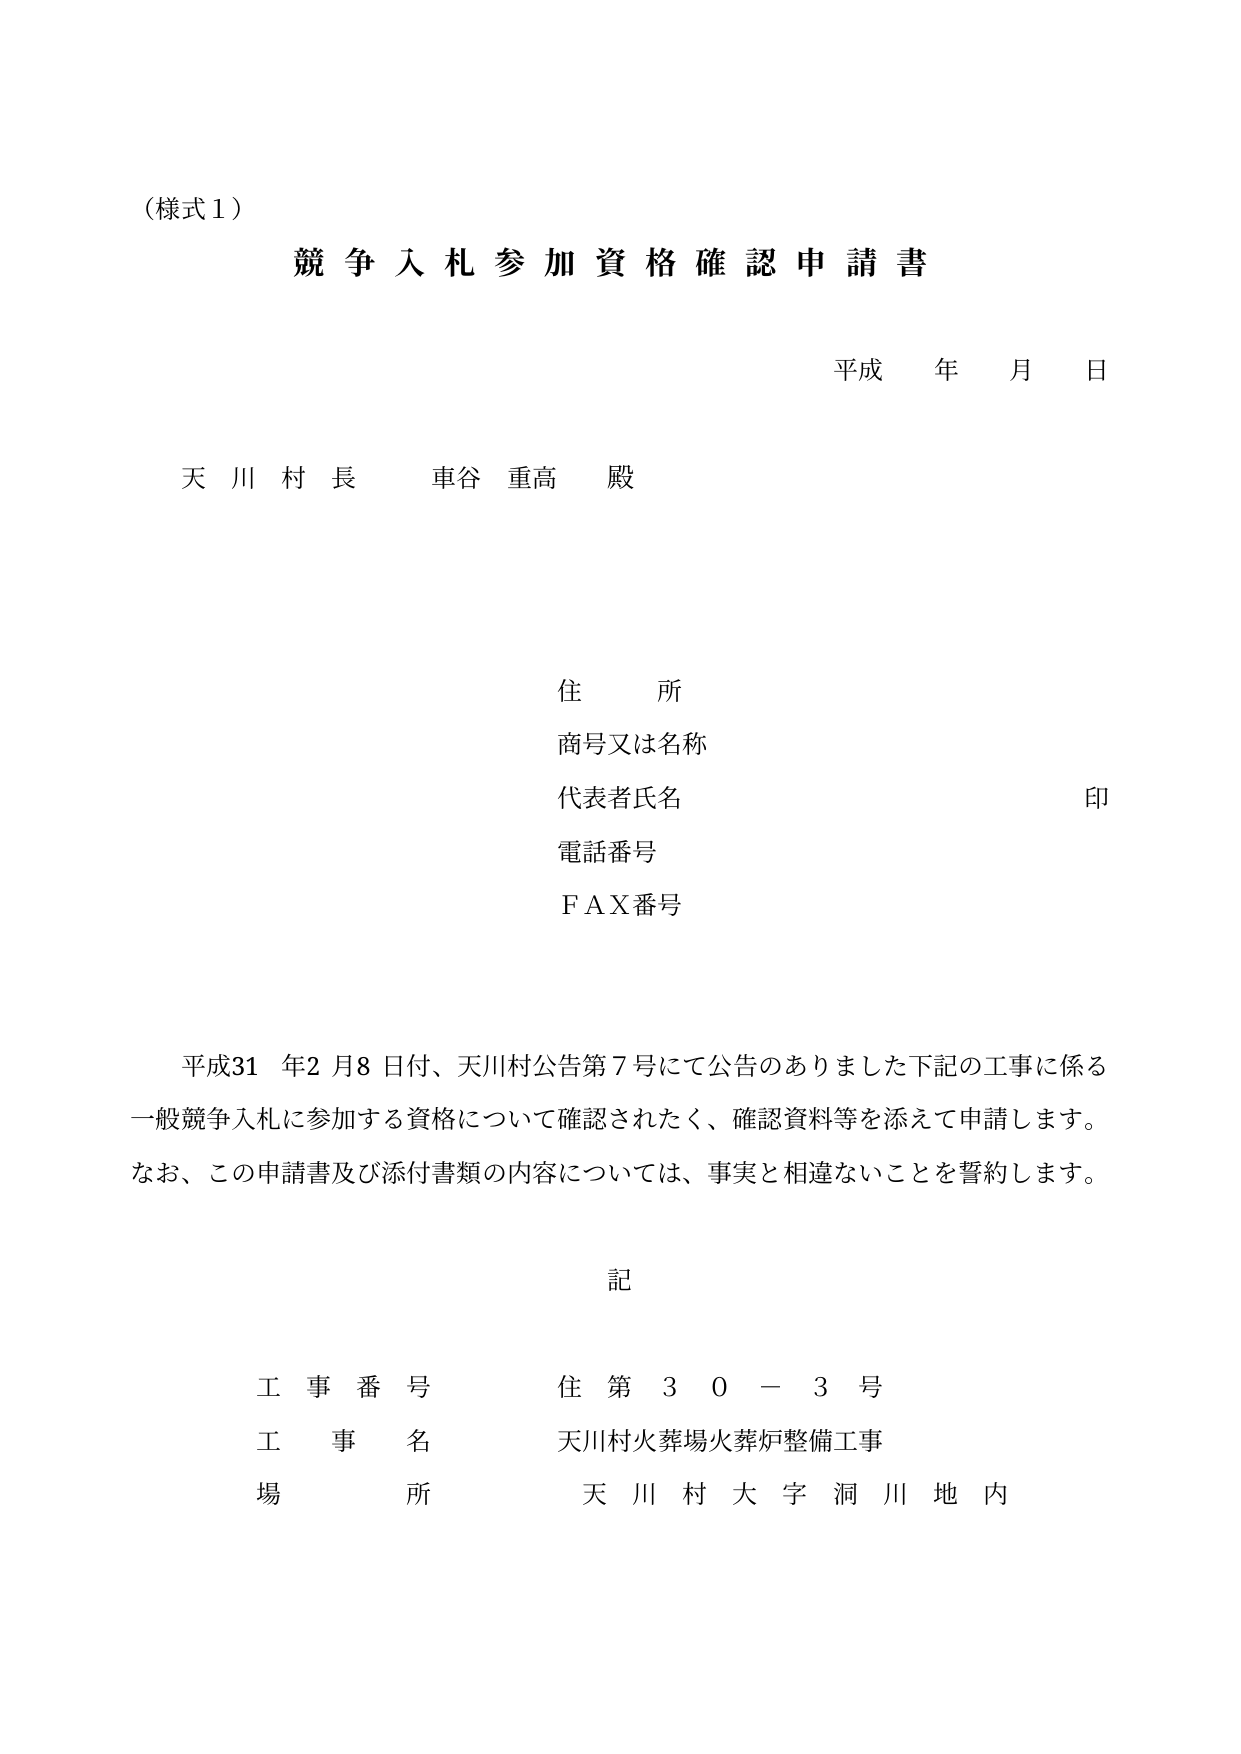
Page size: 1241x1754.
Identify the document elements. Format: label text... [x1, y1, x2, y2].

text 競争入札参加資格確認申請書 [131, 234, 1109, 288]
subtitle 記 [131, 1252, 1109, 1305]
text （様式１） [131, 181, 1109, 234]
text 平成31年2月8日付、天川村公告第７号にて公告のありました下記の工事に係る一般競争入札に参加する資格について確認されたく、確認資料等を添えて申請します。なお、この申請書及び添付書類の内容については、事実と相違ないことを誓約します。 [131, 1038, 1109, 1198]
text 場 所 天川村大字洞川地内 [131, 1466, 1109, 1519]
text ＦＡＸ番号 [131, 877, 1109, 931]
text 天 川 村 長 車谷 重高 殿 [131, 449, 1109, 502]
text 住 所 [131, 663, 1109, 716]
text 工事番号 住第３０－３号 [131, 1359, 1109, 1412]
text 代表者氏名 印 [131, 770, 1109, 823]
text 工 事 名 天川村火葬場火葬炉整備工事 [131, 1412, 1109, 1466]
text 平成 年 月 日 [131, 342, 1109, 395]
text 電話番号 [131, 823, 1109, 877]
text 商号又は名称 [131, 716, 1109, 770]
